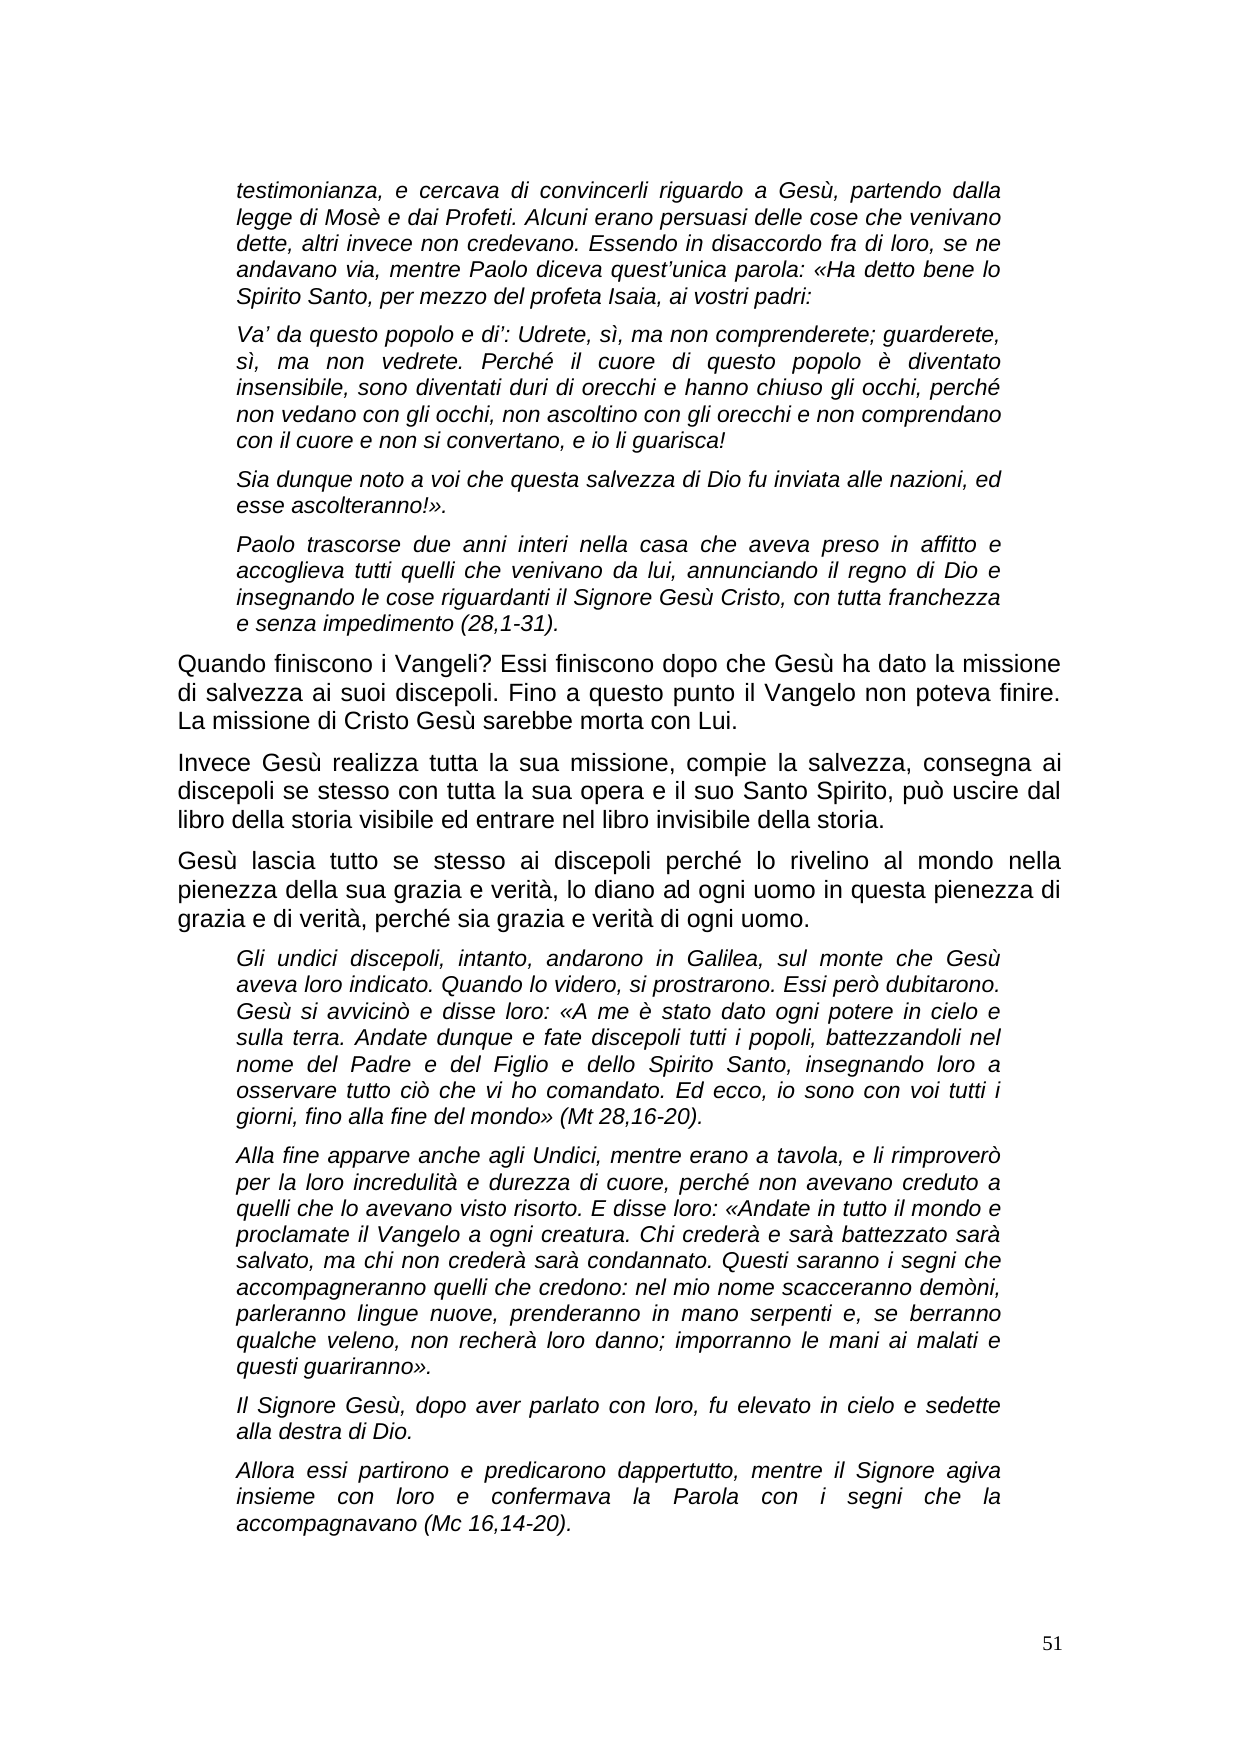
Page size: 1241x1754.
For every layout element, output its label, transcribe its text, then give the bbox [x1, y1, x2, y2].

text Gli undici discepoli, intanto, andarono in Galilea, sul monte che Gesù aveva loro indicato. Quando lo videro, si prostrarono. Essi però dubitarono. Gesù si avvicinò e disse loro: «A me è stato dato ogni potere in cielo e sulla terra. Andate dunque e fate discepoli tutti i popoli, battezzandoli nel nome del Padre e del Figlio e dello Spirito Santo, insegnando loro a osservare tutto ciò che vi ho comandato. Ed ecco, io sono con voi tutti i giorni, fino alla fine del mondo» (Mt 28,16-20). [236, 945, 1004, 1129]
text Invece Gesù realizza tutta la sua missione, compie la salvezza, consegna ai discepoli se stesso con tutta la sua opera e il suo Santo Spirito, può uscire dal libro della storia visibile ed entrare nel libro invisibile della storia. [177, 748, 1063, 834]
text Gesù lascia tutto se stesso ai discepoli perché lo rivelino al mondo nella pienezza della sua grazia e verità, lo diano ad ogni uomo in questa pienezza di grazia e di verità, perché sia grazia e verità di ogni uomo. [177, 846, 1063, 933]
text Alla fine apparve anche agli Undici, mentre erano a tavola, e li rimproverò per la loro incredulità e durezza di cuore, perché non avevano creduto a quelli che lo avevano visto risorto. E disse loro: «Andate in tutto il mondo e proclamate il Vangelo a ogni creatura. Chi crederà e sarà battezzato sarà salvato, ma chi non crederà sarà condannato. Questi saranno i segni che accompagneranno quelli che credono: nel mio nome scacceranno demòni, parleranno lingue nuove, prenderanno in mano serpenti e, se berranno qualche veleno, non recherà loro danno; imporranno le mani ai malati e questi guariranno». [236, 1142, 1004, 1379]
text Allora essi partirono e predicarono dappertutto, mentre il Signore agiva insieme con loro e confermava con i segni che la accompagnavano (Mc 16,14-20). [236, 1457, 1004, 1536]
text Quando finiscono i Vangeli? Essi finiscono dopo che Gesù ha dato la missione di salvezza ai suoi discepoli. Fino a questo punto il Vangelo non poteva finire. La missione di Cristo Gesù sarebbe morta con Lui. [177, 649, 1063, 735]
text Sia dunque noto a voi che questa salvezza di Dio fu inviata alle nazioni, ed esse ascolteranno!». [236, 466, 1004, 518]
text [236, 177, 1004, 309]
text Paolo trascorse due anni interi nella casa che aveva preso in affitto e accoglieva tutti quelli che venivano da lui, annunciando il regno di Dio e insegnando le cose riguardanti il Signore Gesù Cristo, con tutta franchezza e senza impedimento (28,1-31). [236, 531, 1004, 636]
text Va’ da questo popolo e di’: Udrete, sì, ma non comprenderete; guarderete, sì, ma non vedrete. Perché il cuore di questo popolo è diventato insensibile, sono diventati duri di orecchi e hanno chiuso gli occhi, perché non vedano con gli occhi, non ascoltino con gli orecchi e non comprendano con il cuore e non si convertano, e io li guarisca! [236, 321, 1004, 453]
text Il Signore Gesù, dopo aver parlato con loro, fu elevato in cielo e sedette alla destra di Dio. [236, 1392, 1004, 1444]
